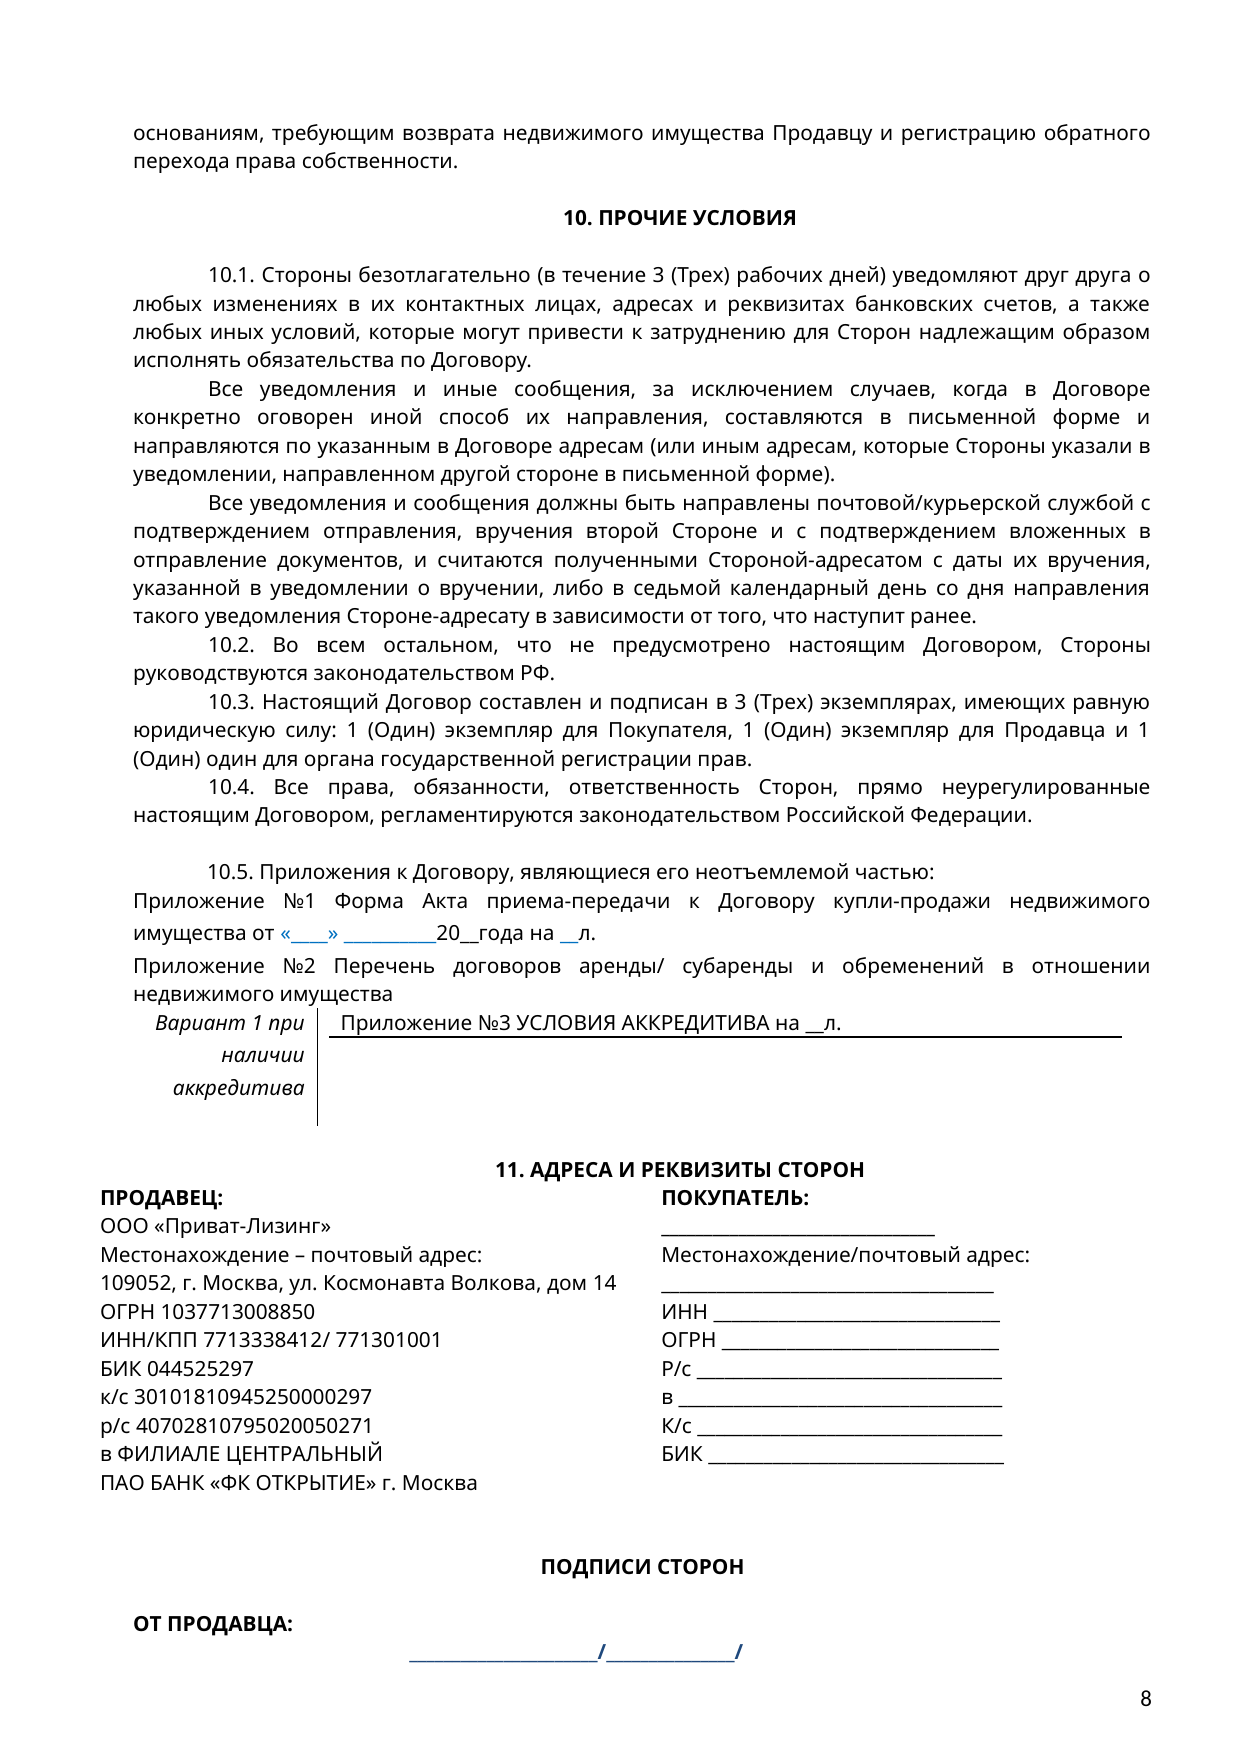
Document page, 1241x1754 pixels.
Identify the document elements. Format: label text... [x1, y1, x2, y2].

text Приложение №1 Форма Акта приема-передачи к Договору купли-продажи недвижимого имущества от «____» __________20__года на __л. [133, 886, 1152, 947]
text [133, 118, 1152, 175]
text 10.2. Во всем остальном, что не предусмотрено настоящим Договором, Стороны руководствуются законодательством РФ. [133, 630, 1152, 687]
table_header [318, 1008, 1134, 1126]
text ОТ ПРОДАВЦА: [133, 1609, 1152, 1637]
table_header Вариант 1 при наличии аккредитива [100, 1008, 317, 1126]
table_header ПРОДАВЕЦ: ООО «Приват-Лизинг» Местонахождение – почтовый адрес: 109052, г. Москва, ул. Космонавта Волкова, дом 14 ОГРН 1037713008850 ИНН/КПП 7713338412/ 771301001 БИК 044525297 к/с 30101810945250000297 р/с 40702810795020050271 в ФИЛИАЛЕ ЦЕНТРАЛЬНЫЙ ПАО БАНК «ФК ОТКРЫТИЕ» г. Москва [89, 1183, 650, 1552]
text 10.4. Все права, обязанности, ответственность Сторон, прямо неурегулированные настоящим Договором, регламентируются законодательством Российской Федерации. [133, 772, 1152, 829]
text 10.3. Настоящий Договор составлен и подписан в 3 (Трех) экземплярах, имеющих равную юридическую силу: 1 (Один) экземпляр для Покупателя, 1 (Один) экземпляр для Продавца и 1 (Один) один для органа государственной регистрации прав. [133, 687, 1152, 772]
text Приложение №2 Перечень договоров аренды/ субаренды и обременений в отношении недвижимого имущества [133, 951, 1152, 1008]
text 11. АДРЕСА И РЕКВИЗИТЫ СТОРОН [208, 1155, 1152, 1183]
text 10.1. Стороны безотлагательно (в течение 3 (Трех) рабочих дней) уведомляют друг друга о любых изменениях в их контактных лицах, адресах и реквизитах банковских счетов, а также любых иных условий, которые могут привести к затруднению для Сторон надлежащим образом исполнять обязательства по Договору. [133, 260, 1152, 374]
text 10.5. Приложения к Договору, являющиеся его неотъемлемой частью: [133, 857, 1152, 886]
text 10. ПРОЧИЕ УСЛОВИЯ [133, 203, 1152, 232]
text Все уведомления и иные сообщения, за исключением случаев, когда в Договоре конкретно оговорен иной способ их направления, составляются в письменной форме и направляются по указанным в Договоре адресам (или иным адресам, которые Стороны указали в уведомлении, направленном другой стороне в письменной форме). [133, 374, 1152, 488]
table_header ПОКУПАТЕЛЬ: ________________________________ Местонахождение/почтовый адрес: ____________________________________ ИНН _______________________________ ОГРН ______________________________ Р/с _________________________________ в ___________________________________ К/с _________________________________ БИК ________________________________ [650, 1183, 1206, 1552]
text Все уведомления и сообщения должны быть направлены почтовой/курьерской службой с подтверждением отправления, вручения второй Стороне и с подтверждением вложенных в отправление документов, и считаются полученными Стороной-адресатом c даты их вручения, указанной в уведомлении о вручении, либо в седьмой календарный день со дня направления такого уведомления Стороне-адресату в зависимости от того, что наступит ранее. [133, 488, 1152, 630]
text ПОДПИСИ СТОРОН [133, 1552, 1152, 1581]
text ______________________/_______________/ [133, 1637, 1152, 1666]
